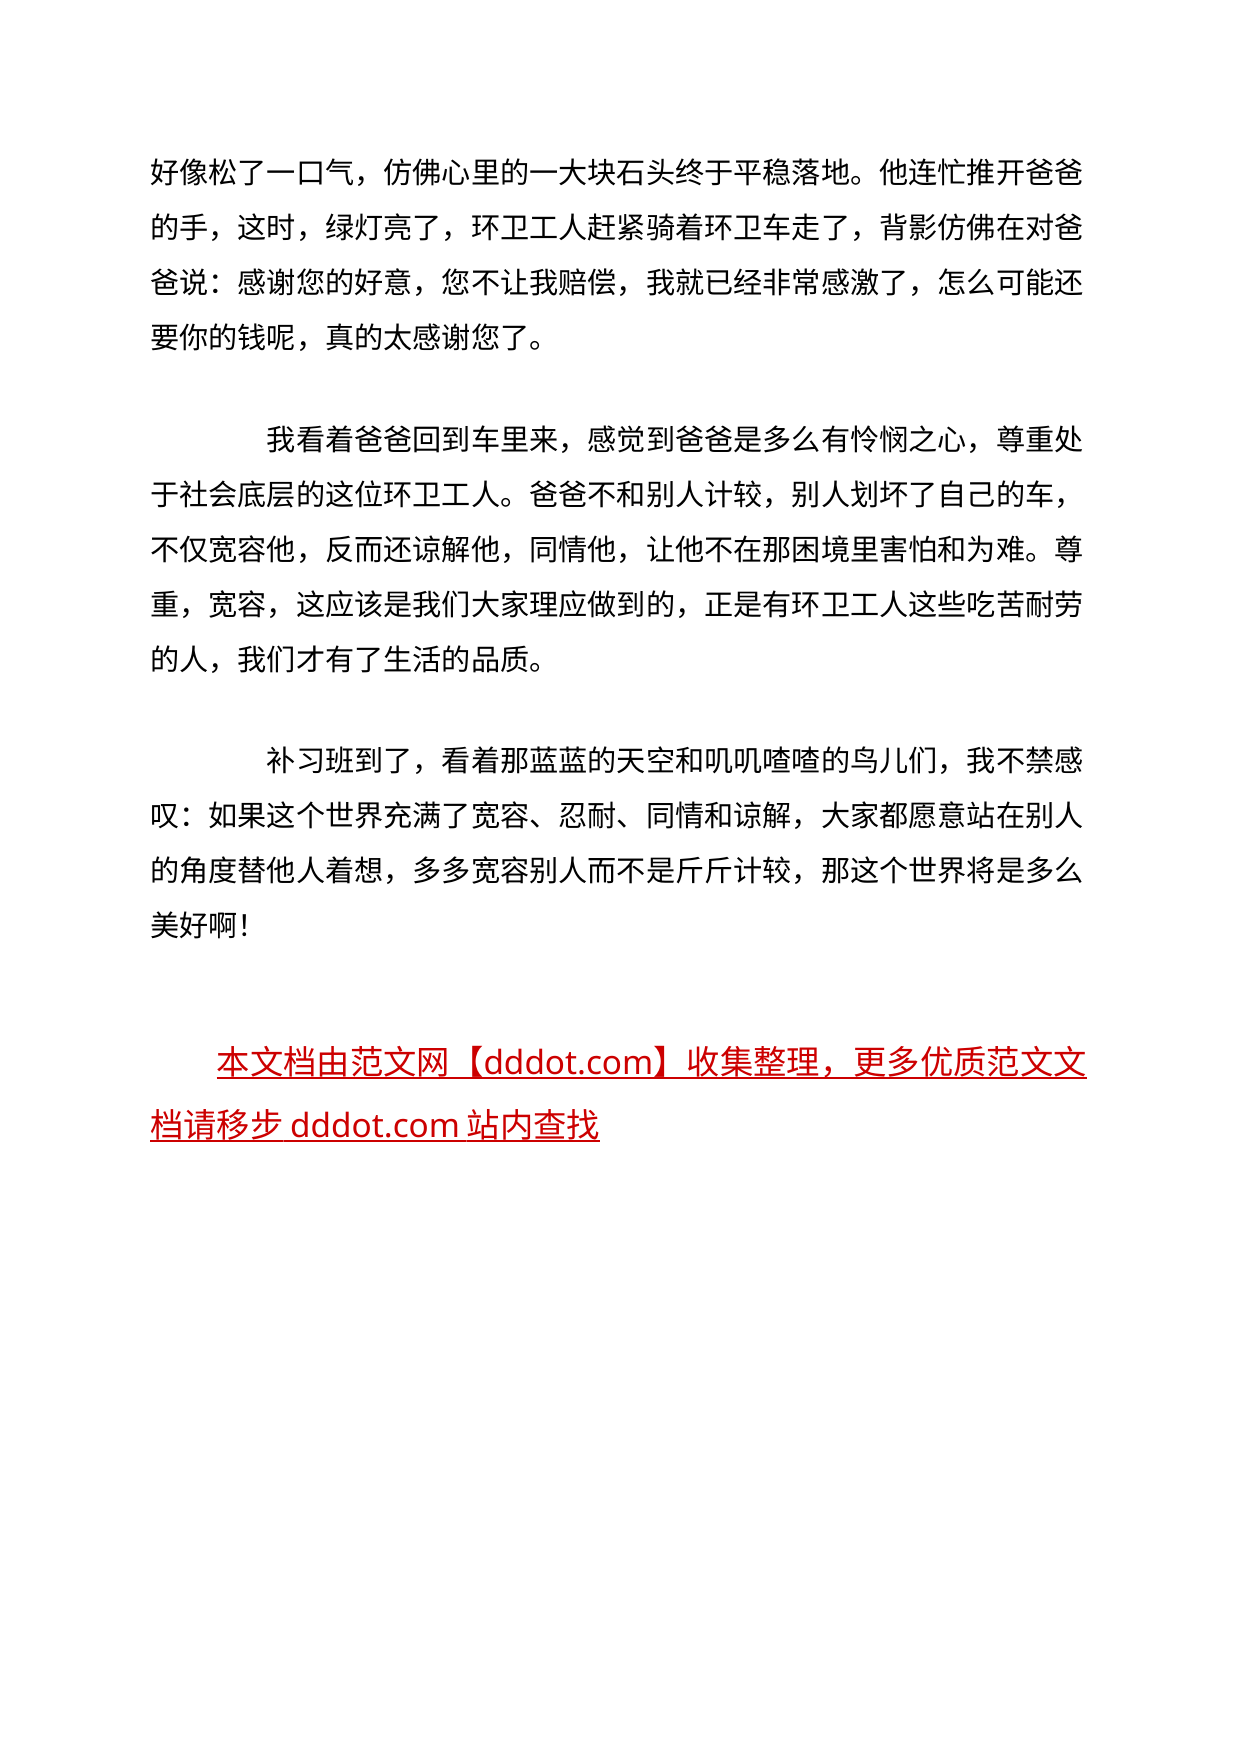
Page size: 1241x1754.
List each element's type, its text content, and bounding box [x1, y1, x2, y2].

text 本文档由范文网【dddot.com】收集整理，更多优质范文文档请移步dddot.com站内查找 [150, 1036, 1090, 1147]
text 我看着爸爸回到车里来，感觉到爸爸是多么有怜悯之心，尊重处于社会底层的这位环卫工人。爸爸不和别人计较，别人划坏了自己的车，不仅宽容他，反而还谅解他，同情他，让他不在那困境里害怕和为难。尊重，宽容，这应该是我们大家理应做到的，正是有环卫工人这些吃苦耐劳的人，我们才有了生活的品质。 [150, 416, 1090, 678]
text 补习班到了，看着那蓝蓝的天空和叽叽喳喳的鸟儿们，我不禁感叹：如果这个世界充满了宽容、忍耐、同情和谅解，大家都愿意站在别人的角度替他人着想，多多宽容别人而不是斤斤计较，那这个世界将是多么美好啊！ [150, 738, 1090, 945]
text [150, 150, 1090, 357]
